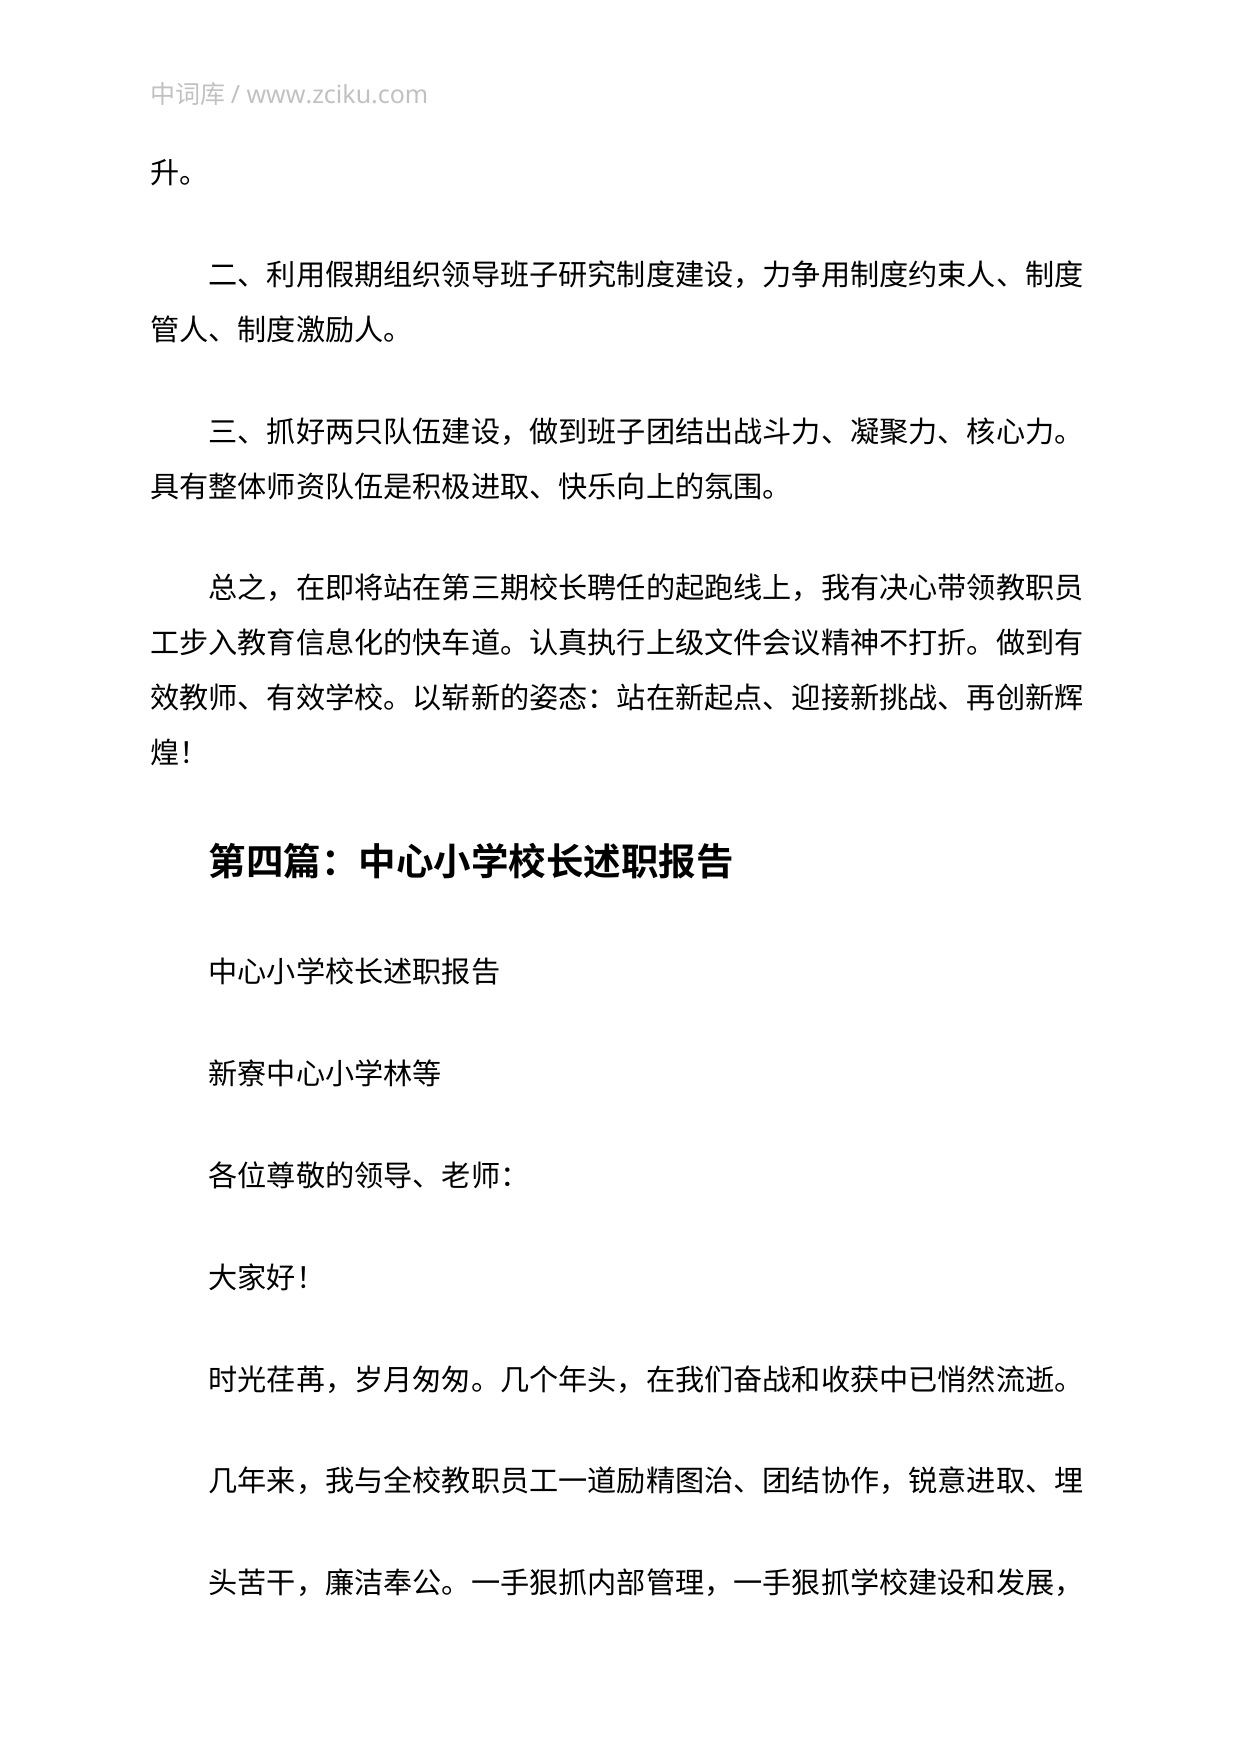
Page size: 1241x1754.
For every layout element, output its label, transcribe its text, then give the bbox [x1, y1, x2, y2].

text 大家好！ [150, 1254, 1090, 1297]
text 二、利用假期组织领导班子研究制度建设，力争用制度约束人、制度管人、制度激励人。 [150, 252, 1090, 349]
text 总之，在即将站在第三期校长聘任的起跑线上，我有决心带领教职员工步入教育信息化的快车道。认真执行上级文件会议精神不打折。做到有效教师、有效学校。以崭新的姿态：站在新起点、迎接新挑战、再创新辉煌！ [150, 565, 1090, 772]
text 各位尊敬的领导、老师： [150, 1152, 1090, 1195]
text 新寮中心小学林等 [150, 1051, 1090, 1093]
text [150, 1559, 1090, 1602]
text 时光荏苒，岁月匆匆。几个年头，在我们奋战和收获中已悄然流逝。 [150, 1356, 1090, 1398]
text 几年来，我与全校教职员工一道励精图治、团结协作，锐意进取、埋 [150, 1458, 1090, 1500]
text 第四篇：中心小学校长述职报告 [150, 832, 1090, 886]
text 三、抓好两只队伍建设，做到班子团结出战斗力、凝聚力、核心力。具有整体师资队伍是积极进取、快乐向上的氛围。 [150, 408, 1090, 506]
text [150, 150, 1090, 192]
text 中心小学校长述职报告 [150, 949, 1090, 991]
